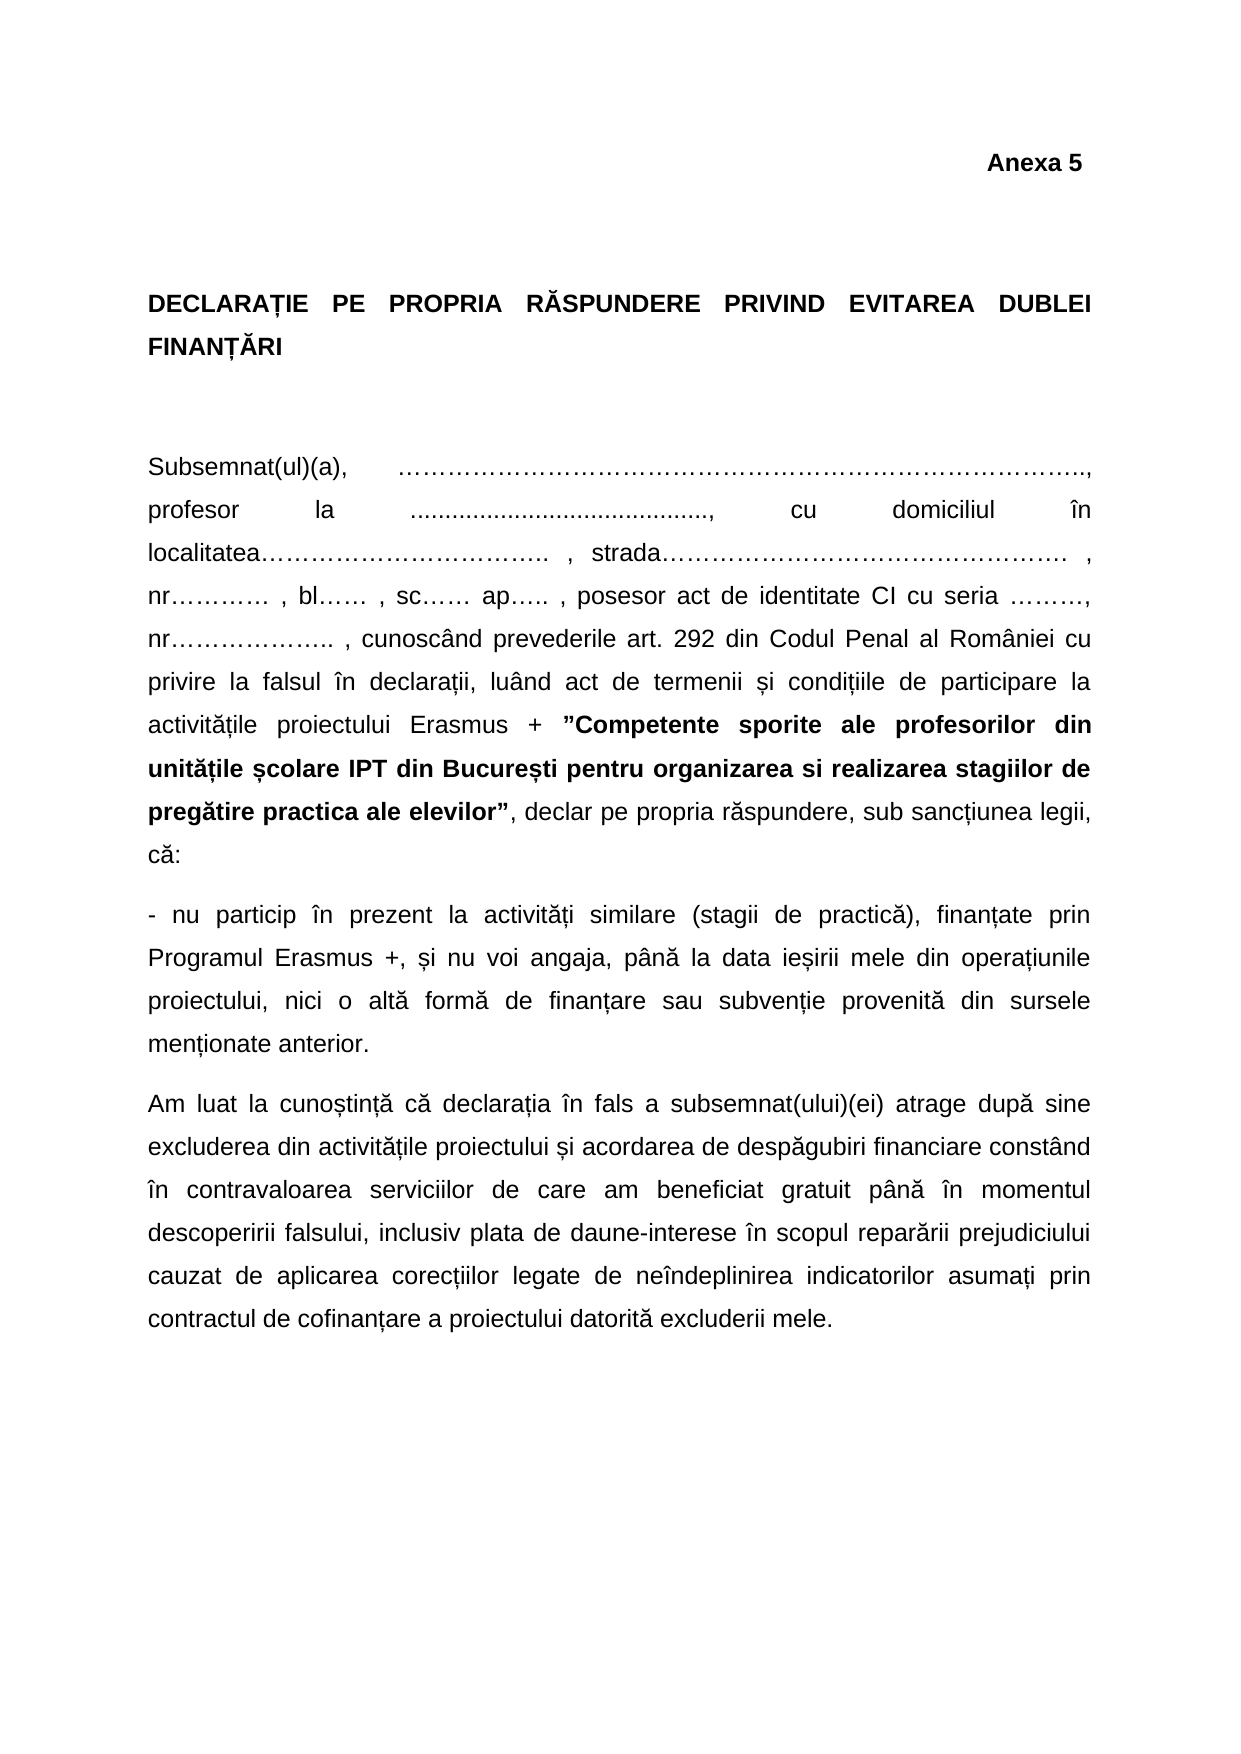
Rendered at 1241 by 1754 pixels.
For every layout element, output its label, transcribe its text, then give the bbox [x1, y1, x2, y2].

text Subsemnat(ul)(a), ……………………………………………………………………….., profesor la ..........................................., cu domiciliul în localitatea…………………………….. , strada…………………………………………. , nr………… , bl…… , sc…… ap….. , posesor act de identitate CI cu seria ………, nr……………….. , cunoscând prevederile art. 292 din Codul Penal al României cu privire la falsul în declarații, luând act de termenii și condițiile de participare la activitățile proiectului Erasmus + ”Competente sporite ale profesorilor din unitățile școlare IPT din București pentru organizarea si realizarea stagiilor de pregătire practica ale elevilor”, declar pe propria răspundere, sub sancțiunea legii, că: [148, 452, 1093, 869]
text - nu particip în prezent la activități similare (stagii de practică), finanțate prin Programul Erasmus +, și nu voi angaja, până la data ieșirii mele din operațiunile proiectului, nici o altă formă de finanțare sau subvenție provenită din sursele menționate anterior. [148, 900, 1093, 1058]
text Anexa 5 [148, 148, 1093, 176]
text Am luat la cunoștință că declarația în fals a subsemnat(ului)(ei) atrage după sine excluderea din activitățile proiectului și acordarea de despăgubiri financiare constând în contravaloarea serviciilor de care am beneficiat gratuit până în momentul descoperirii falsului, inclusiv plata de daune-interese în scopul reparării prejudiciului cauzat de aplicarea corecțiilor legate de neîndeplinirea indicatorilor asumați prin contractul de cofinanțare a proiectului datorită excluderii mele. [148, 1089, 1093, 1333]
text DECLARAȚIE PE PROPRIA RĂSPUNDERE PRIVIND EVITAREA DUBLEI FINANȚĂRI [148, 289, 1093, 361]
